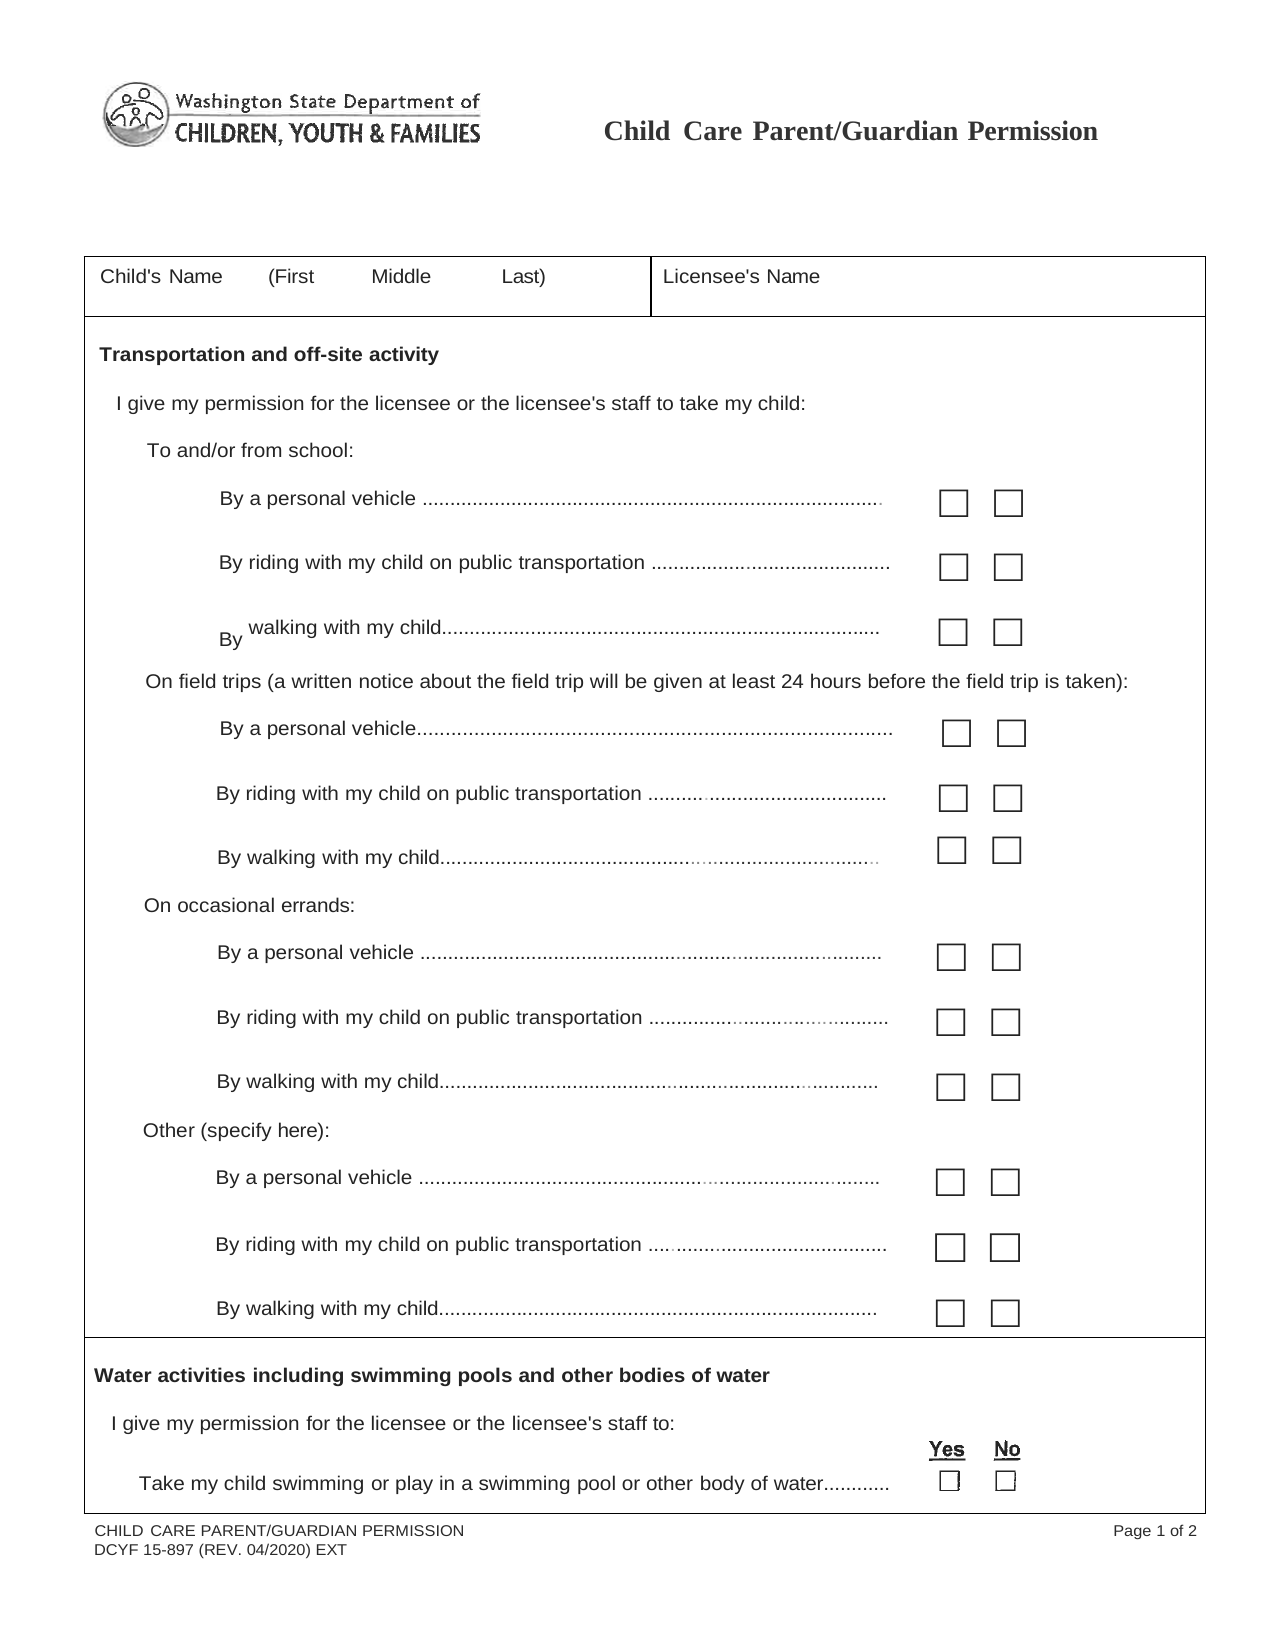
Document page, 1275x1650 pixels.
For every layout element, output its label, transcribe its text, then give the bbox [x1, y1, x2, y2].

table_cell Transportation and off-site activity I give my permission for the licensee or the licensee's staff to take my child: To and/or from school: By a personal vehicle ................................................................................... □ □ By riding with my child on public transportation ........................................... □ □ By walking with my child............................................................................... □ □ On field trips (a written notice about the field trip will be given at least 24 hours before the field trip is taken): By a personal vehicle................................................................................... □ □ By riding with my child on public transportation ........................................... □ □ By walking with my child............................................................................... □ □ On occasional errands: By a personal vehicle ................................................................................... □ □ By riding with my child on public transportation ........................................... □ □ By walking with my child............................................................................... □ □ Other (specify here): By a personal vehicle ................................................................................... □ □ By riding with my child on public transportation ........................................... □ □ By walking with my child............................................................................... □ □ [85, 317, 1205, 1337]
text Child Care Parent/Guardian Permission [603, 114, 1219, 147]
table_cell Water activities including swimming pools and other bodies of water I give my permission for the licensee or the licensee's staff to: Take my child swimming or play in a swimming pool or other body of water............ [85, 1338, 1205, 1513]
table_header Licensee's Name [652, 257, 1205, 316]
picture [928, 1440, 1021, 1491]
picture [102, 81, 481, 147]
table_header Child's Name (First Middle Last) [85, 257, 650, 316]
